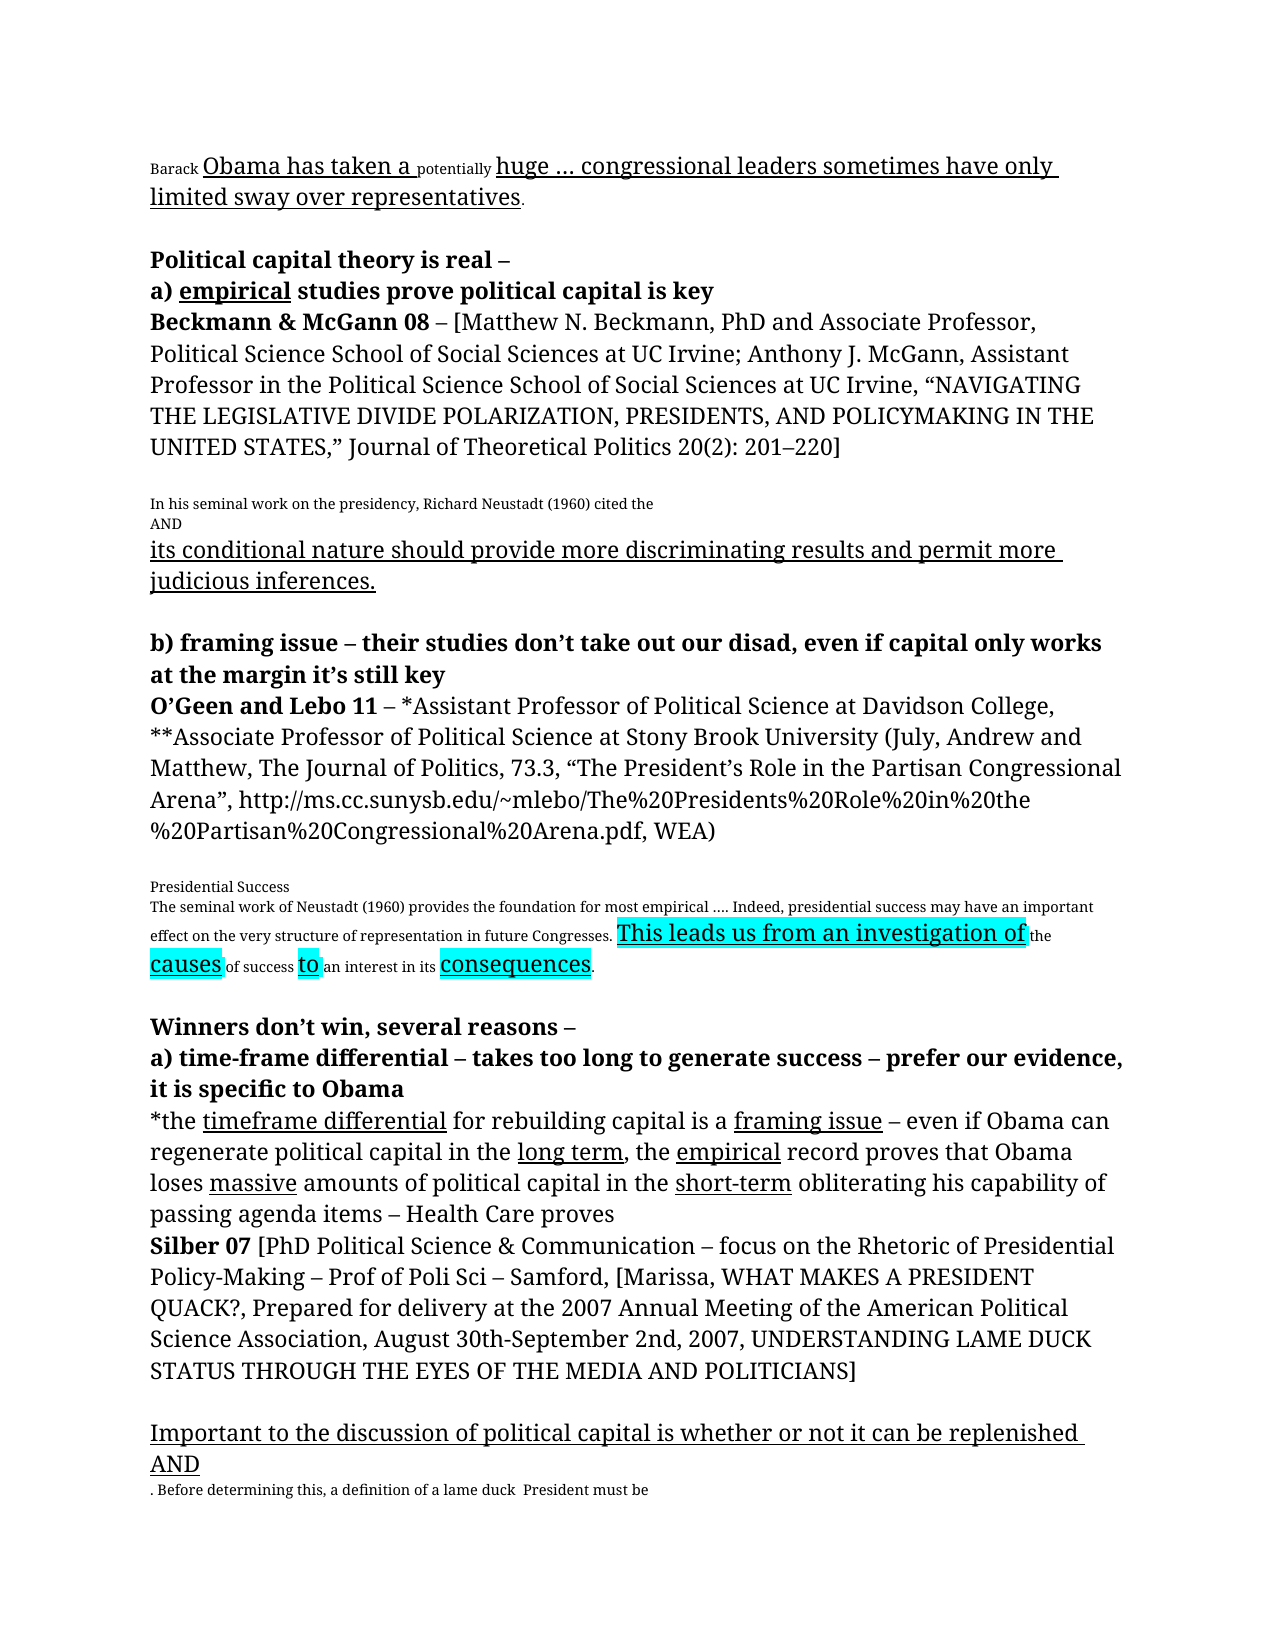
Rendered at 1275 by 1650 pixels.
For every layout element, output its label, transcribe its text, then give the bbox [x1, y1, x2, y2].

text AND [150, 514, 1125, 533]
text Presidential Success [150, 877, 1125, 897]
text a) time-frame differential – takes too long to generate success – prefer our evidence, it is specific to Obama [150, 1042, 1125, 1104]
text Silber 07 [PhD Political Science & Communication – focus on the Rhetoric of Presidential Policy-Making – Prof of Poli Sci – Samford, [Marissa, WHAT MAKES A PRESIDENT QUACK?, Prepared for delivery at the 2007 Annual Meeting of the American Political Science Association, August 30th-September 2nd, 2007, UNDERSTANDING LAME DUCK STATUS THROUGH THE EYES OF THE MEDIA AND POLITICIANS] [150, 1229, 1125, 1386]
text Political capital theory is real – [150, 244, 1125, 275]
text Winners don’t win, several reasons – [150, 1011, 1125, 1042]
text In his seminal work on the presidency, Richard Neustadt (1960) cited the [150, 494, 1125, 514]
text *the timeframe differential for rebuilding capital is a framing issue – even if Obama can regenerate political capital in the long term, the empirical record proves that Obama loses massive amounts of political capital in the short-term obliterating his capability of passing agenda items – Health Care proves [150, 1104, 1125, 1229]
text O’Geen and Lebo 11 – *Assistant Professor of Political Science at Davidson College, **Associate Professor of Political Science at Stony Brook University (July, Andrew and Matthew, The Journal of Politics, 73.3, “The President’s Role in the Partisan Congressional Arena”, http://ms.cc.sunysb.edu/~mlebo/The%20Presidents%20Role%20in%20the%20Partisan%20Congressional%20Arena.pdf, WEA) [150, 690, 1125, 846]
text b) framing issue – their studies don’t take out our disad, even if capital only works at the margin it’s still key [150, 627, 1125, 690]
text Beckmann & McGann 08 – [Matthew N. Beckmann, PhD and Associate Professor, Political Science School of Social Sciences at UC Irvine; Anthony J. McGann, Assistant Professor in the Political Science School of Social Sciences at UC Irvine, “NAVIGATING THE LEGISLATIVE DIVIDE POLARIZATION, PRESIDENTS, AND POLICYMAKING IN THE UNITED STATES,” Journal of Theoretical Politics 20(2): 201–220] [150, 306, 1125, 462]
text a) empirical studies prove political capital is key [150, 275, 1125, 306]
text Important to the discussion of political capital is whether or not it can be replenished [150, 1417, 1125, 1448]
text Barack Obama has taken a potentially huge … congressional leaders sometimes have only limited sway over representatives. [150, 150, 1125, 212]
text The seminal work of Neustadt (1960) provides the foundation for most empirical …. Indeed, presidential success may have an important effect on the very structure of representation in future Congresses. This leads us from an investigation of the causes of success to an interest in its consequences. [150, 897, 1125, 979]
text its conditional nature should provide more discriminating results and permit more judicious inferences. [150, 533, 1125, 596]
text AND [150, 1448, 1125, 1479]
text . Before determining this, a definition of a lame duck President must be [150, 1479, 1125, 1499]
